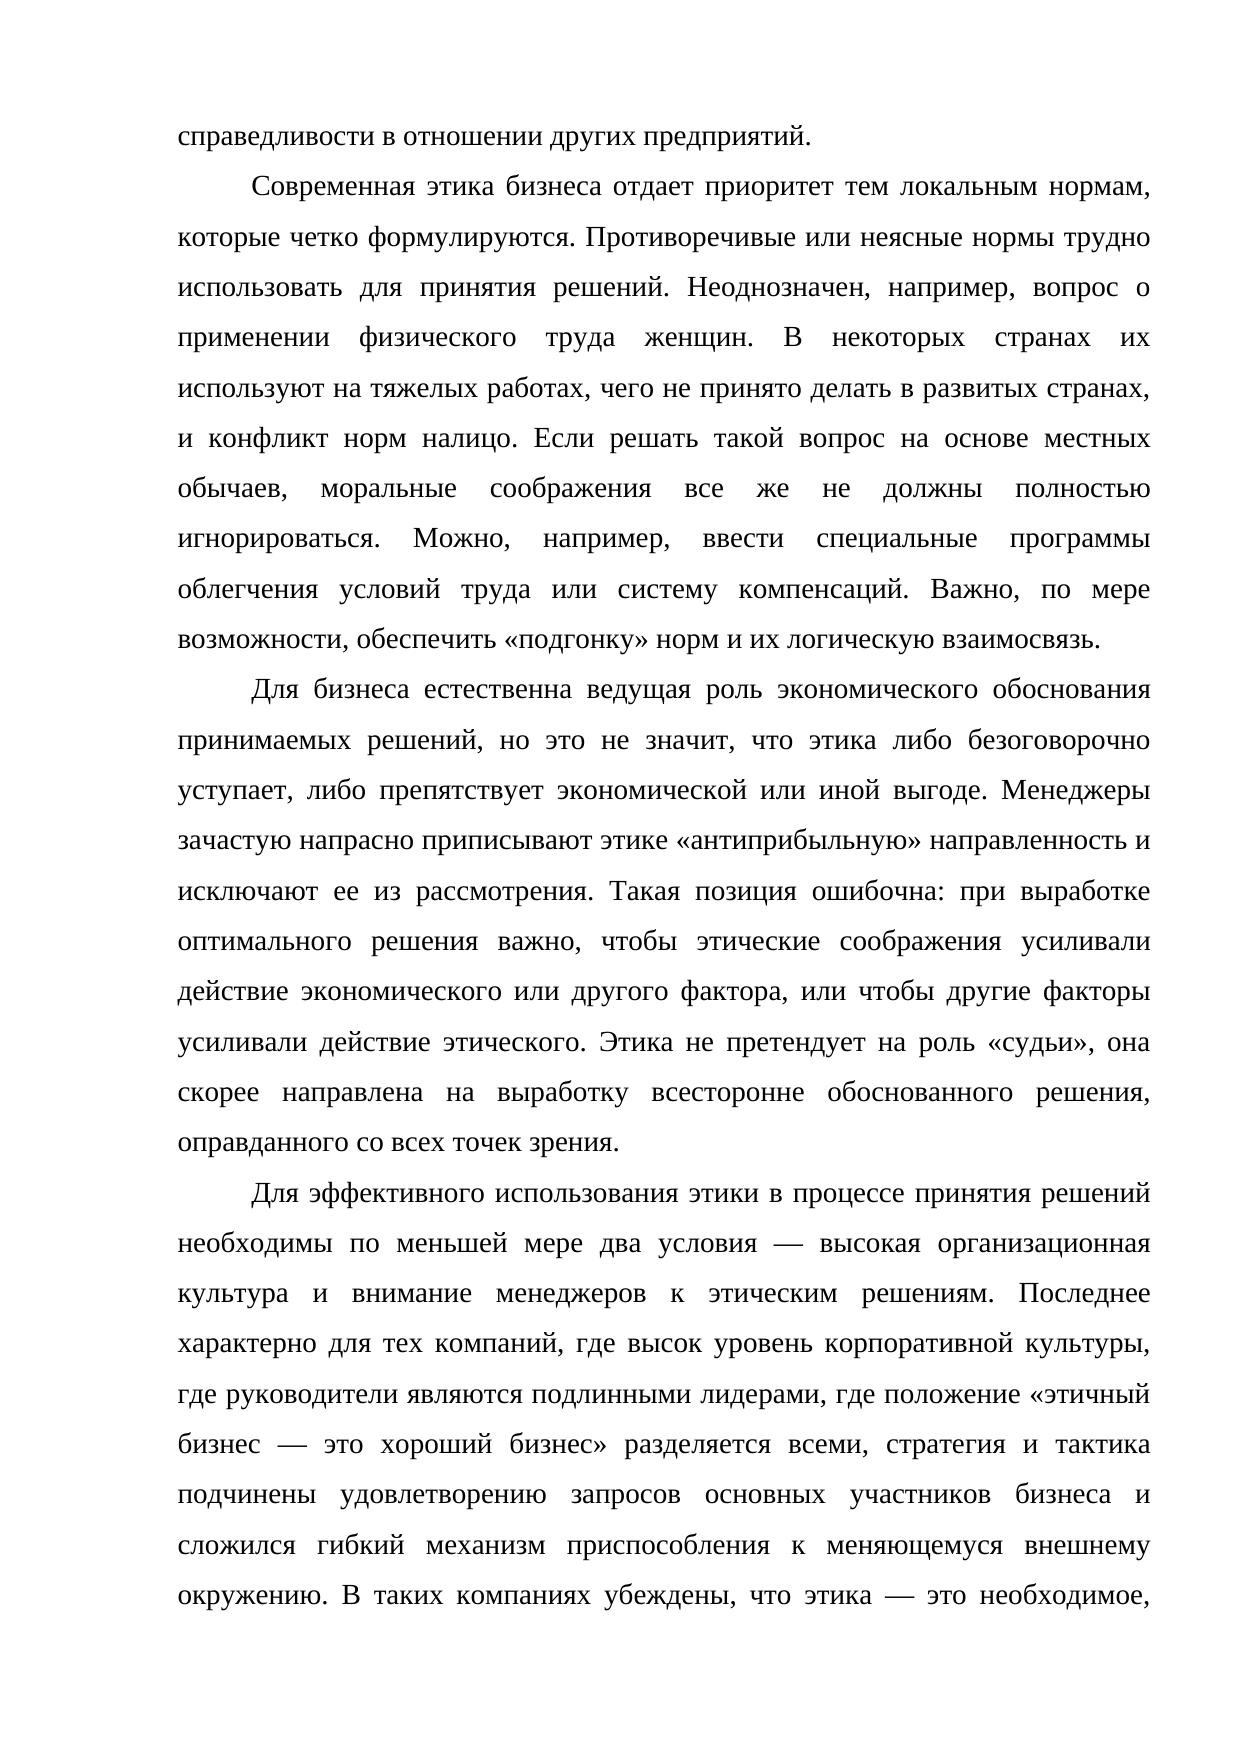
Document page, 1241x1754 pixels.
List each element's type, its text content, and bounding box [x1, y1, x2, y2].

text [177, 1175, 1152, 1611]
text Современная этика бизнеса отдает приоритет тем локальным нормам, которые четко формулируются. Противоречивые или неясные нормы трудно использовать для принятия решений. Неоднозначен, например, вопрос о применении физического труда женщин. В некоторых странах их используют на тяжелых работах, чего не принято делать в развитых странах, и конфликт норм налицо. Если решать такой вопрос на основе местных обычаев, моральные соображения все же не должны полностью игнорироваться. Можно, например, ввести специальные программы облегчения условий труда или систему компенсаций. Важно, по мере возможности, обеспечить «подгонку» норм и их логическую взаимосвязь. [177, 168, 1152, 655]
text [177, 118, 1152, 152]
text Для бизнеса естественна ведущая роль экономического обоснования принимаемых решений, но это не значит, что этика либо безоговорочно уступает, либо препятствует экономической или иной выгоде. Менеджеры зачастую напрасно приписывают этике «антиприбыльную» направленность и исключают ее из рассмотрения. Такая позиция ошибочна: при выработке оптимального решения важно, чтобы этические соображения усиливали действие экономического или другого фактора, или чтобы другие факторы усиливали действие этического. Этика не претендует на роль «судьи», она скорее направлена на выработку всесторонне обоснованного решения, оправданного со всех точек зрения. [177, 672, 1152, 1158]
